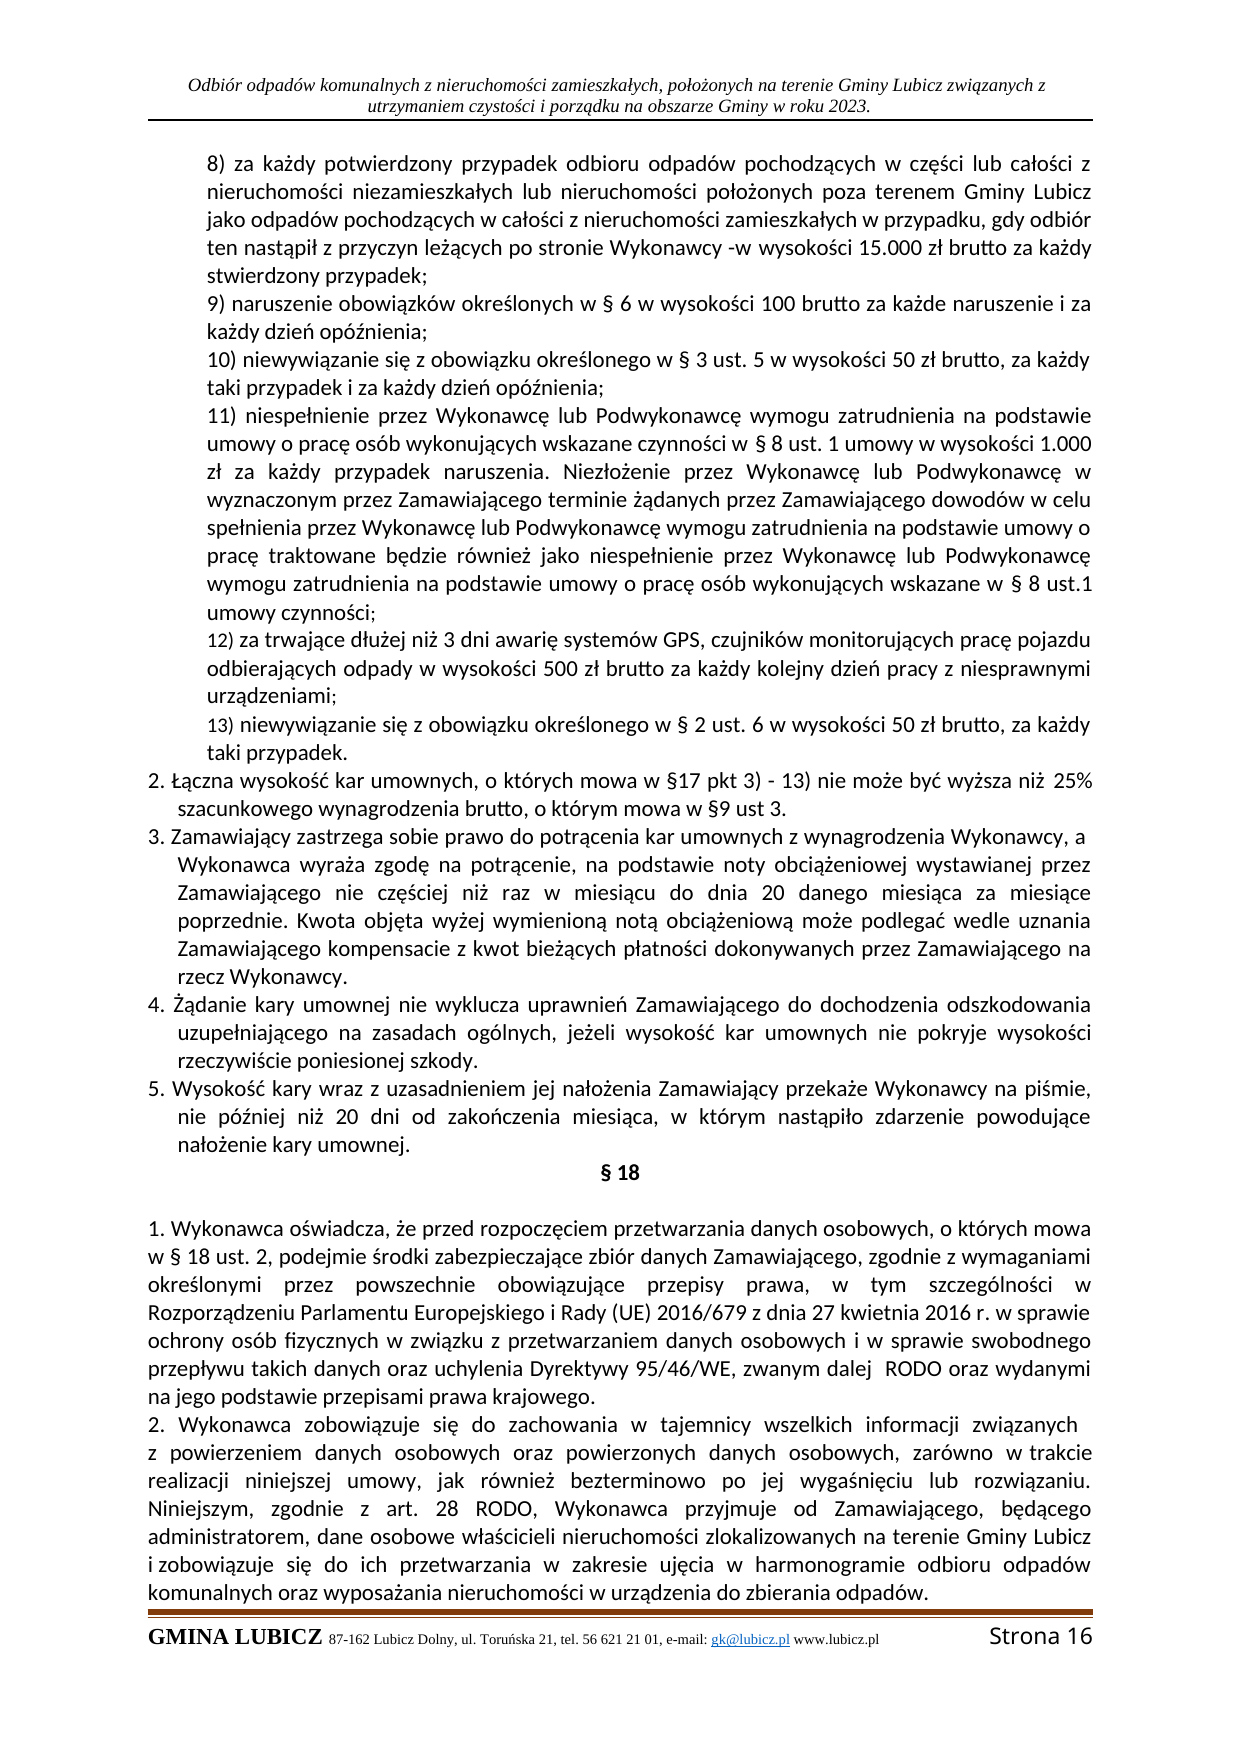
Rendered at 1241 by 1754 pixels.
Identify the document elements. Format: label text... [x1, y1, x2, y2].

text 5. Wysokość kary wraz z uzasadnieniem jej nałożenia Zamawiający przekaże Wykonawcy na piśmie, nie później niż 20 dni od zakończenia miesiąca, w którym nastąpiło zdarzenie powodujące nałożenie kary umownej. [148, 1074, 1093, 1158]
text 3. Zamawiający zastrzega sobie prawo do potrącenia kar umownych z wynagrodzenia Wykonawcy, a Wykonawca wyraża zgodę na potrącenie, na podstawie noty obciążeniowej wystawianej przez Zamawiającego nie częściej niż raz w miesiącu do dnia 20 danego miesiąca za miesiące poprzednie. Kwota objęta wyżej wymienioną notą obciążeniową może podlegać wedle uznania Zamawiającego kompensacie z kwot bieżących płatności dokonywanych przez Zamawiającego na rzecz Wykonawcy. [148, 822, 1093, 990]
text 4. Żądanie kary umownej nie wyklucza uprawnień Zamawiającego do dochodzenia odszkodowania uzupełniającego na zasadach ogólnych, jeżeli wysokość kar umownych nie pokryje wysokości rzeczywiście poniesionej szkody. [148, 990, 1093, 1074]
text 2. Wykonawca zobowiązuje się do zachowania w tajemnicy wszelkich informacji związanych z powierzeniem danych osobowych oraz powierzonych danych osobowych, zarówno w trakcie realizacji niniejszej umowy, jak również bezterminowo po jej wygaśnięciu lub rozwiązaniu. Niniejszym, zgodnie z art. 28 RODO, Wykonawca przyjmuje od Zamawiającego, będącego administratorem, dane osobowe właścicieli nieruchomości zlokalizowanych na terenie Gminy Lubicz i zobowiązuje się do ich przetwarzania w zakresie ujęcia w harmonogramie odbioru odpadów komunalnych oraz wyposażania nieruchomości w urządzenia do zbierania odpadów. [148, 1410, 1093, 1606]
text 9) naruszenie obowiązków określonych w § 6 w wysokości 100 brutto za każde naruszenie i za każdy dzień opóźnienia; [207, 289, 1093, 345]
text 12) za trwające dłużej niż 3 dni awarię systemów GPS, czujników monitorujących pracę pojazdu odbierających odpady w wysokości 500 zł brutto za każdy kolejny dzień pracy z niesprawnymi urządzeniami; [207, 626, 1093, 710]
text 8) za każdy potwierdzony przypadek odbioru odpadów pochodzących w części lub całości z nieruchomości niezamieszkałych lub nieruchomości położonych poza terenem Gminy Lubicz jako odpadów pochodzących w całości z nieruchomości zamieszkałych w przypadku, gdy odbiór ten nastąpił z przyczyn leżących po stronie Wykonawcy -w wysokości 15.000 zł brutto za każdy stwierdzony przypadek; [207, 149, 1093, 289]
text § 18 [148, 1158, 1093, 1186]
text 1. Wykonawca oświadcza, że przed rozpoczęciem przetwarzania danych osobowych, o których mowa w § 18 ust. 2, podejmie środki zabezpieczające zbiór danych Zamawiającego, zgodnie z wymaganiami określonymi przez powszechnie obowiązujące przepisy prawa, w tym szczególności w Rozporządzeniu Parlamentu Europejskiego i Rady (UE) 2016/679 z dnia 27 kwietnia 2016 r. w sprawie ochrony osób fizycznych w związku z przetwarzaniem danych osobowych i w sprawie swobodnego przepływu takich danych oraz uchylenia Dyrektywy 95/46/WE, zwanym dalej RODO oraz wydanymi na jego podstawie przepisami prawa krajowego. [148, 1214, 1093, 1410]
text 13) niewywiązanie się z obowiązku określonego w § 2 ust. 6 w wysokości 50 zł brutto, za każdy taki przypadek. [207, 710, 1093, 766]
text 11) niespełnienie przez Wykonawcę lub Podwykonawcę wymogu zatrudnienia na podstawie umowy o pracę osób wykonujących wskazane czynności w § 8 ust. 1 umowy w wysokości 1.000 zł za każdy przypadek naruszenia. Niezłożenie przez Wykonawcę lub Podwykonawcę w wyznaczonym przez Zamawiającego terminie żądanych przez Zamawiającego dowodów w celu spełnienia przez Wykonawcę lub Podwykonawcę wymogu zatrudnienia na podstawie umowy o pracę traktowane będzie również jako niespełnienie przez Wykonawcę lub Podwykonawcę wymogu zatrudnienia na podstawie umowy o pracę osób wykonujących wskazane w § 8 ust.1 umowy czynności; [207, 401, 1093, 626]
text 2. Łączna wysokość kar umownych, o których mowa w §17 pkt 3) - 13) nie może być wyższa niż 25% szacunkowego wynagrodzenia brutto, o którym mowa w §9 ust 3. [148, 766, 1093, 822]
text 10) niewywiązanie się z obowiązku określonego w § 3 ust. 5 w wysokości 50 zł brutto, za każdy taki przypadek i za każdy dzień opóźnienia; [207, 345, 1093, 401]
